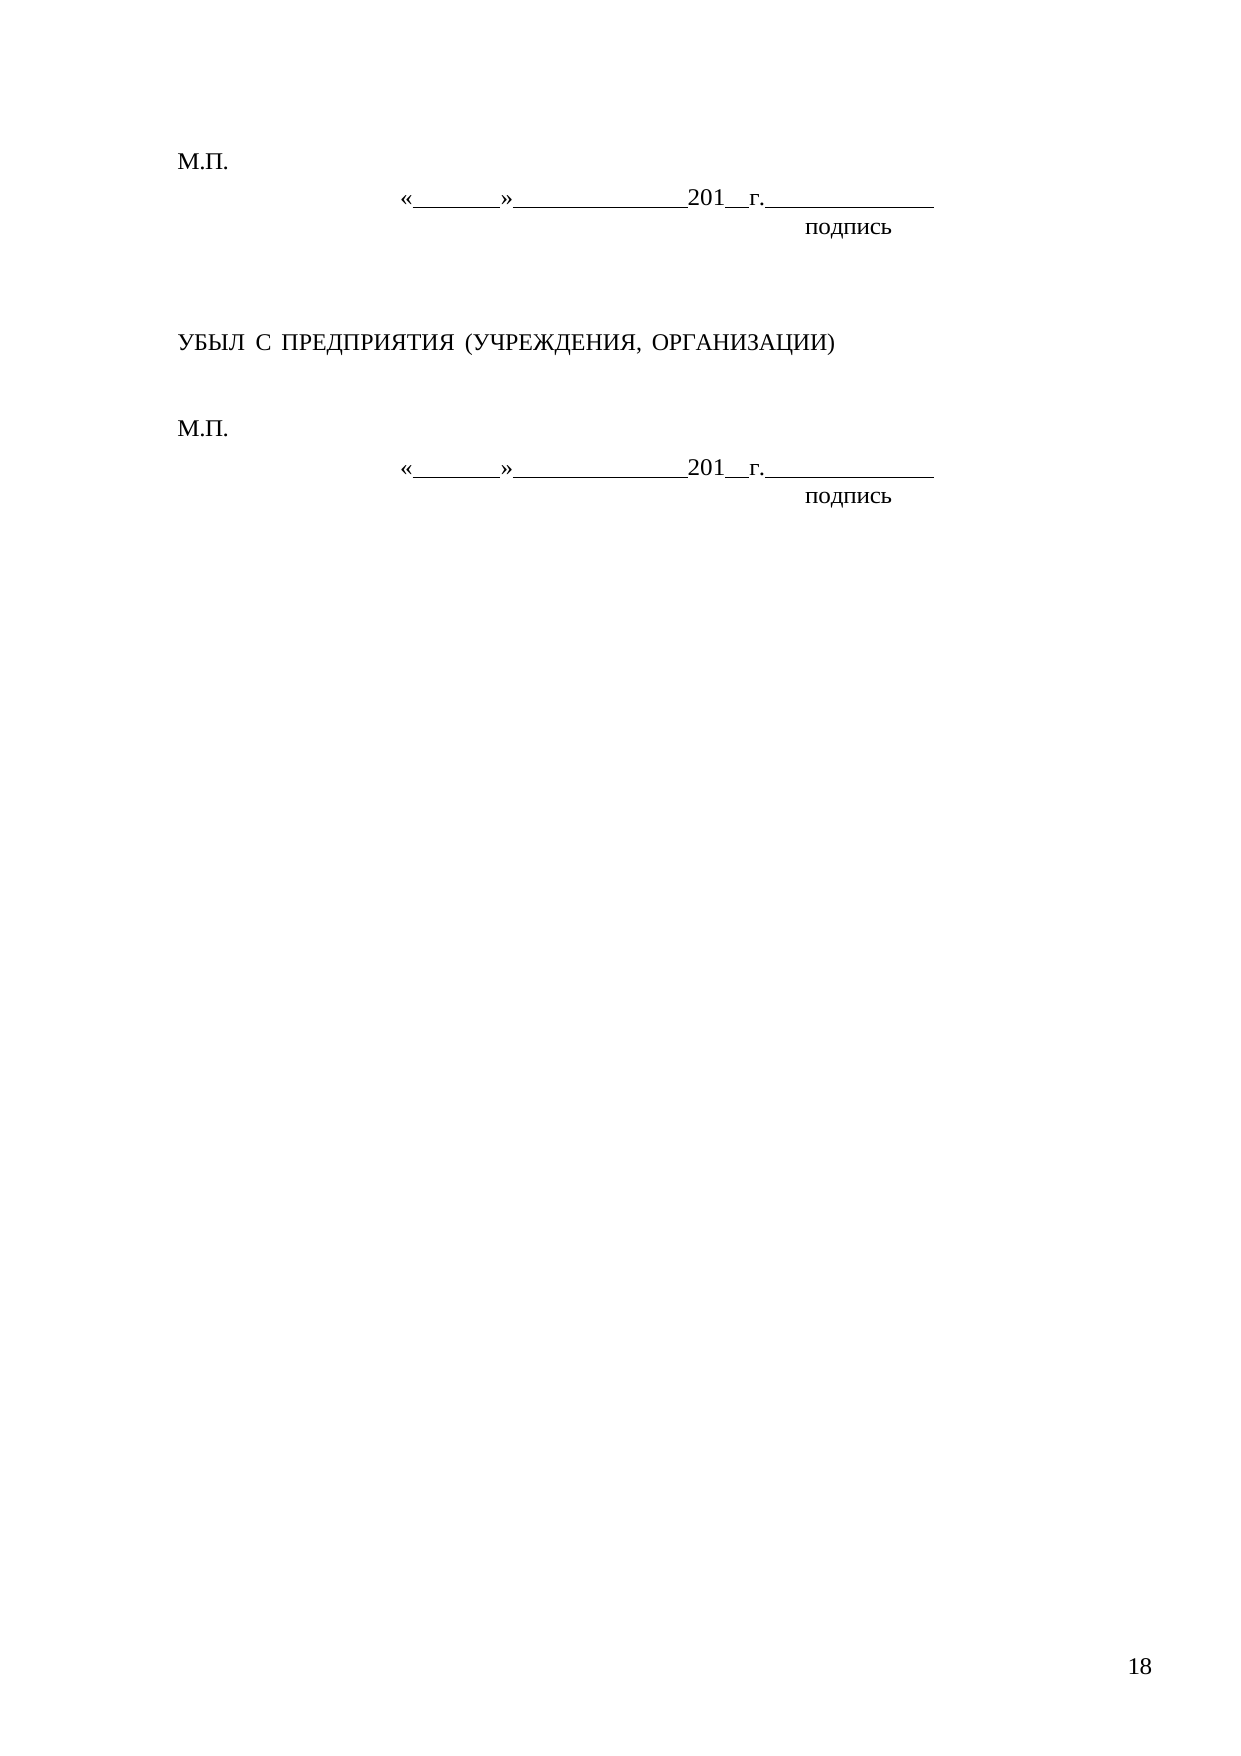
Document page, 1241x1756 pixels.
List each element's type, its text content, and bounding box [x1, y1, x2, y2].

text подпись [718, 212, 978, 239]
text М.П. [177, 147, 233, 175]
text УБЫЛ С ПРЕДПРИЯТИЯ (УЧРЕЖДЕНИЯ, ОРГАНИЗАЦИИ) [177, 327, 1196, 355]
text М.П. [177, 414, 233, 442]
text « » 201 г. [356, 453, 978, 480]
text подпись [718, 481, 978, 509]
text « » 201 г. [356, 183, 978, 211]
